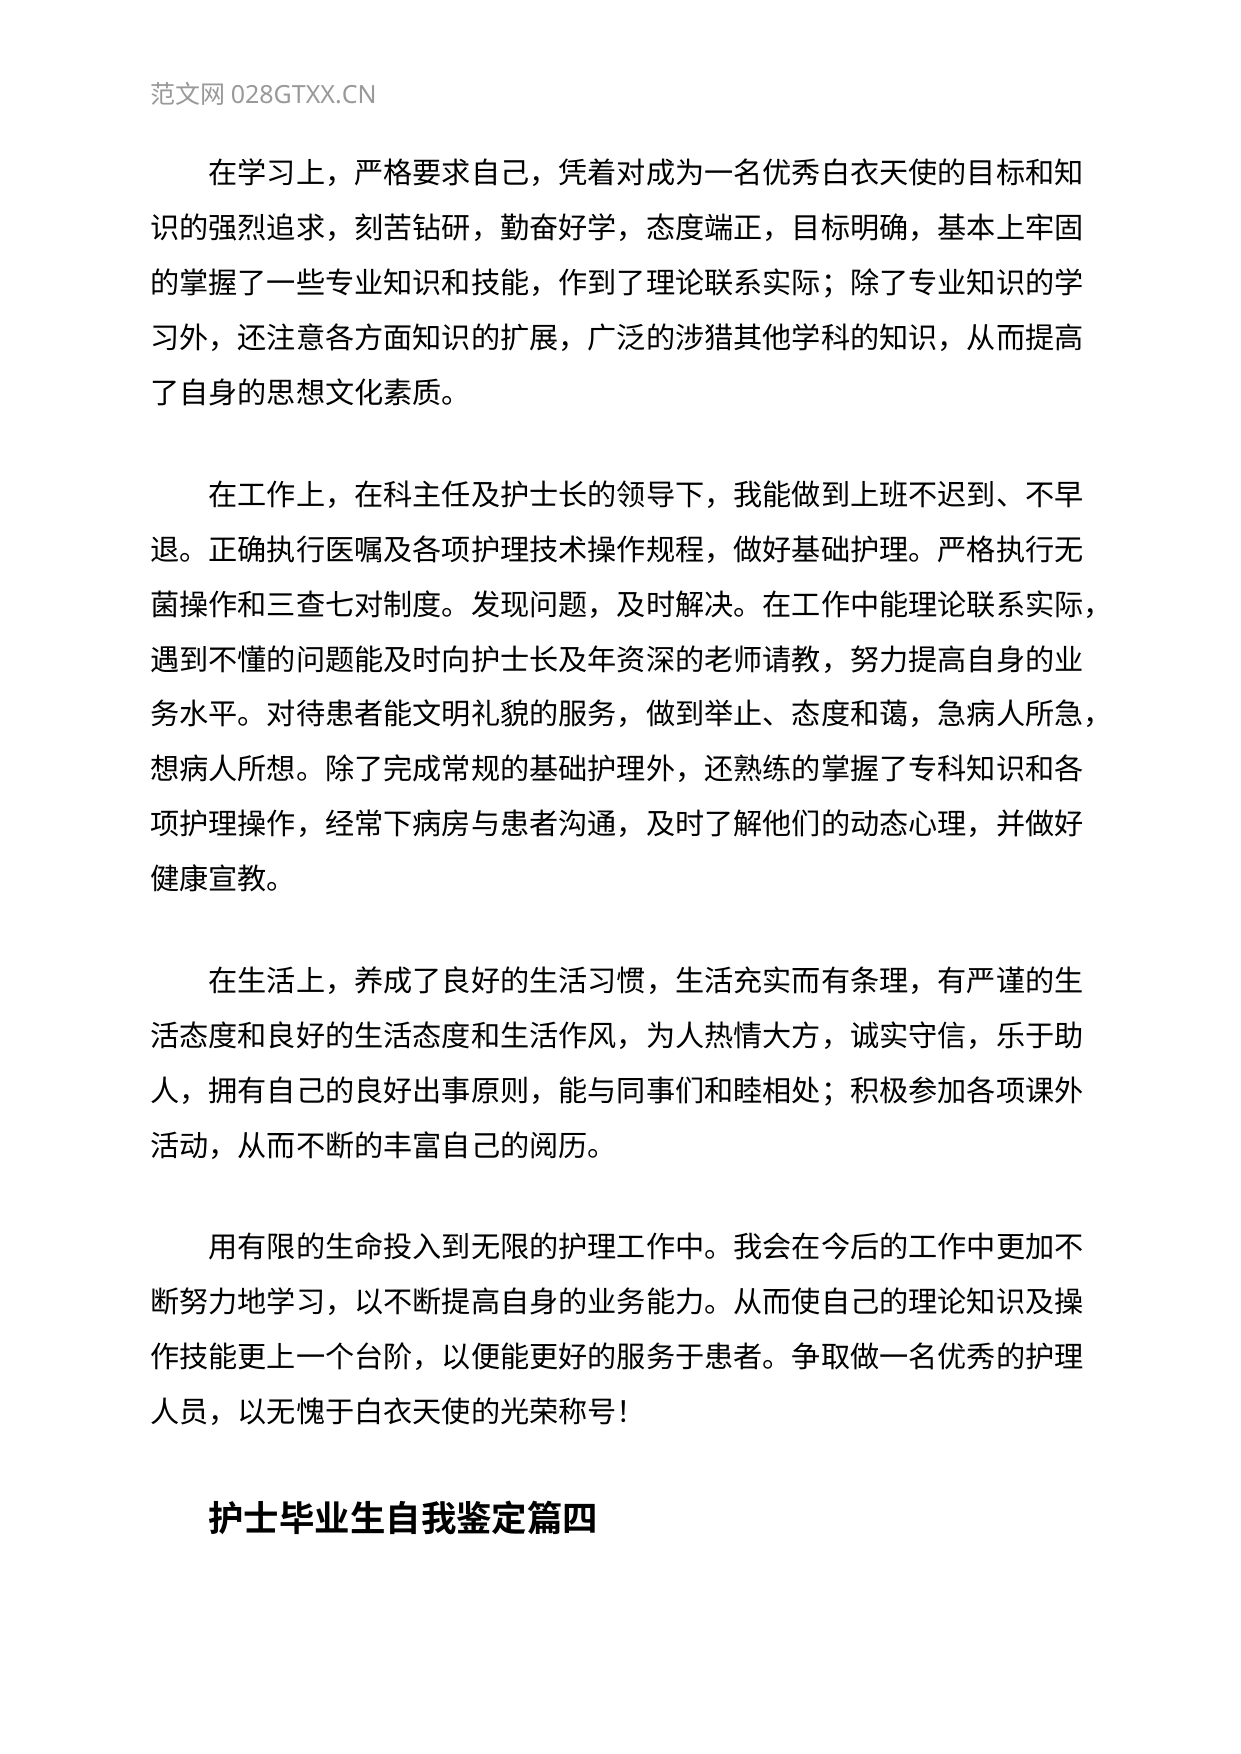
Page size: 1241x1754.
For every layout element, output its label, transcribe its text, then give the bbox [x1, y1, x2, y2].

text 用有限的生命投入到无限的护理工作中。我会在今后的工作中更加不断努力地学习，以不断提高自身的业务能力。从而使自己的理论知识及操作技能更上一个台阶，以便能更好的服务于患者。争取做一名优秀的护理人员，以无愧于白衣天使的光荣称号！ [150, 1224, 1090, 1431]
text 在工作上，在科主任及护士长的领导下，我能做到上班不迟到、不早退。正确执行医嘱及各项护理技术操作规程，做好基础护理。严格执行无菌操作和三查七对制度。发现问题，及时解决。在工作中能理论联系实际，遇到不懂的问题能及时向护士长及年资深的老师请教，努力提高自身的业务水平。对待患者能文明礼貌的服务，做到举止、态度和蔼，急病人所急，想病人所想。除了完成常规的基础护理外，还熟练的掌握了专科知识和各项护理操作，经常下病房与患者沟通，及时了解他们的动态心理，并做好健康宣教。 [150, 471, 1090, 898]
text 在生活上，养成了良好的生活习惯，生活充实而有条理，有严谨的生活态度和良好的生活态度和生活作风，为人热情大方，诚实守信，乐于助人，拥有自己的良好出事原则，能与同事们和睦相处；积极参加各项课外活动，从而不断的丰富自己的阅历。 [150, 957, 1090, 1164]
text 护士毕业生自我鉴定篇四 [150, 1490, 1090, 1542]
text 在学习上，严格要求自己，凭着对成为一名优秀白衣天使的目标和知识的强烈追求，刻苦钻研，勤奋好学，态度端正，目标明确，基本上牢固的掌握了一些专业知识和技能，作到了理论联系实际；除了专业知识的学习外，还注意各方面知识的扩展，广泛的涉猎其他学科的知识，从而提高了自身的思想文化素质。 [150, 150, 1090, 412]
